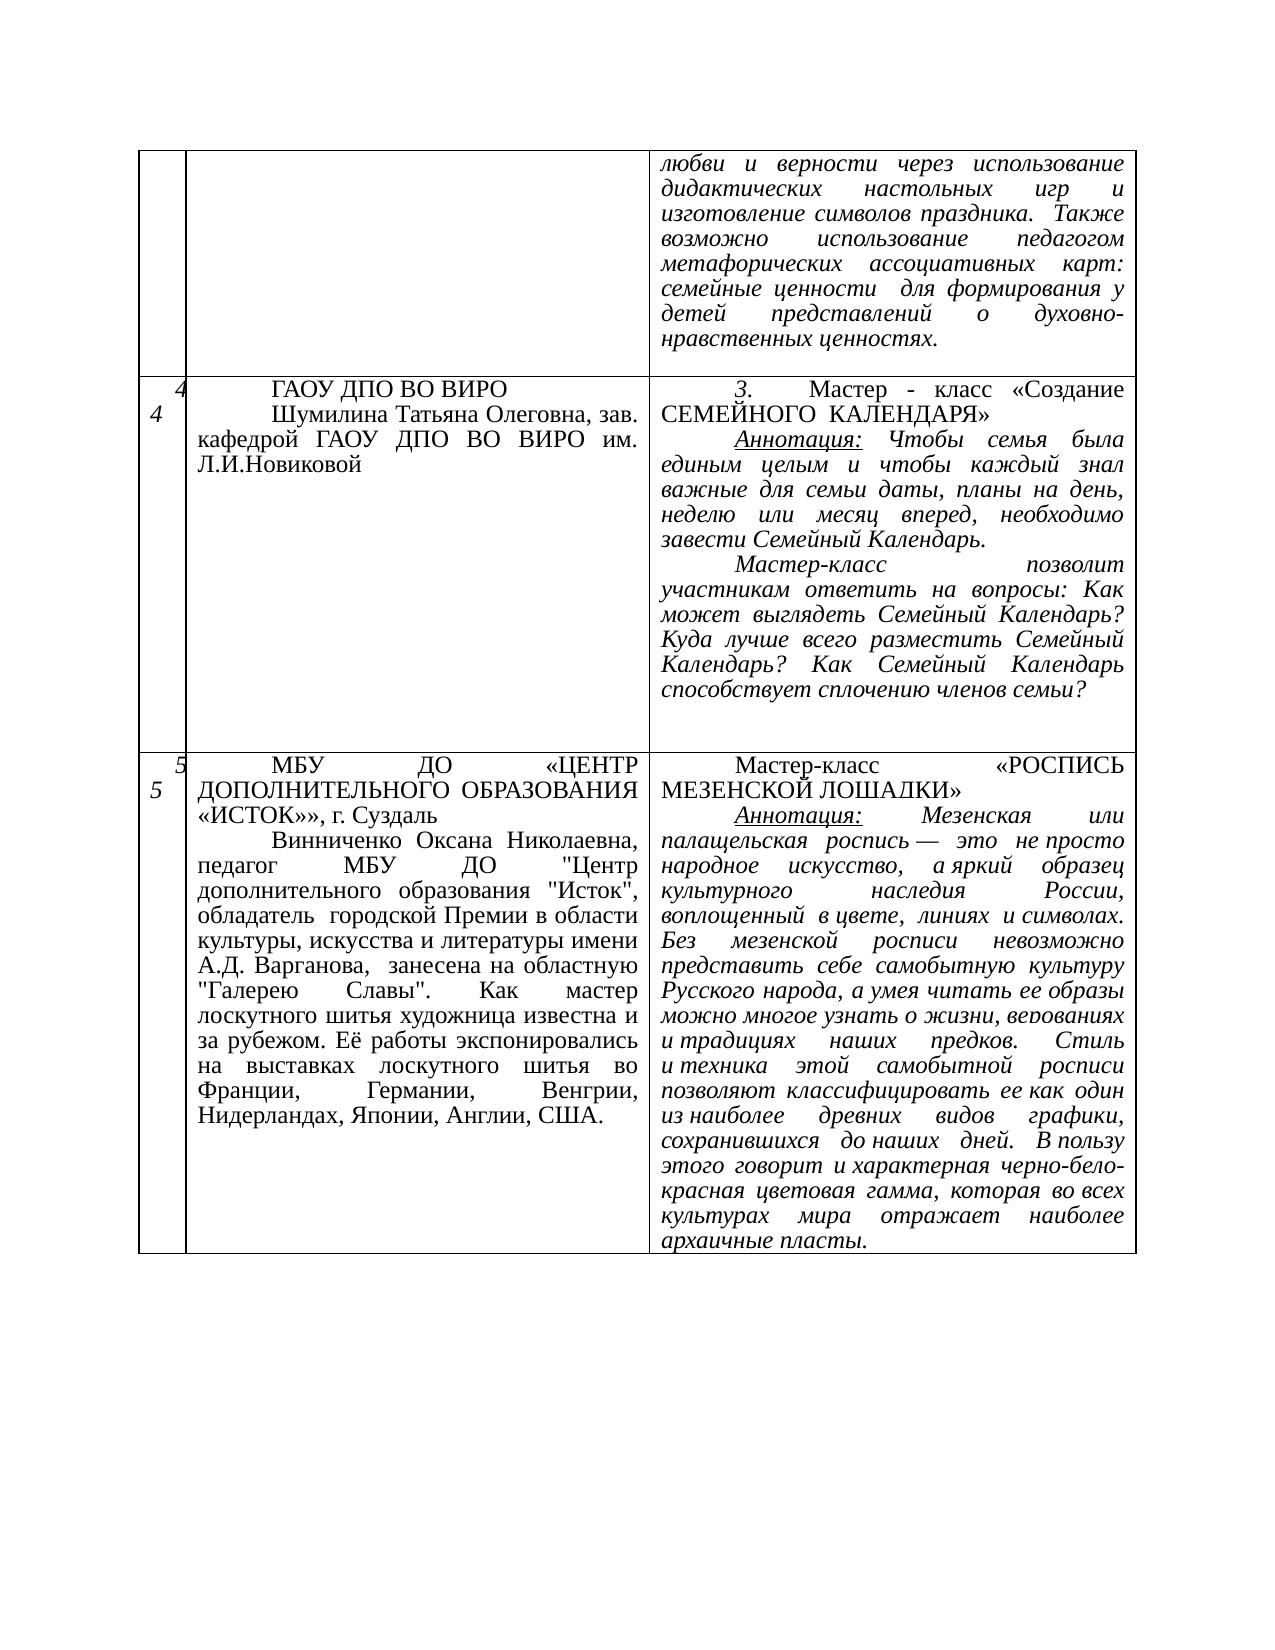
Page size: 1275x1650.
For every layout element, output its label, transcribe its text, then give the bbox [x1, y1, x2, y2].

table_cell 33 [140, 151, 185, 376]
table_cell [187, 151, 649, 376]
table_cell ГАОУ ДПО ВО ВИРО Шумилина Татьяна Олеговна, зав. кафедрой ГАОУ ДПО ВО ВИРО им. Л.И.Новиковой [187, 377, 649, 752]
table_cell Мастер-класс «РОСПИСЬ МЕЗЕНСКОЙ ЛОШАДКИ» Аннотация: Мезенская или палащельская роспись — это не просто народное искусство, а яркий образец культурного наследия России, воплощенный в цвете, линиях и символах. Без мезенской росписи невозможно представить себе самобытную культуру Русского народа, а умея читать ее образы можно многое узнать о жизни, верованиях и традициях наших предков. Стиль и техника этой самобытной росписи позволяют классифицировать ее как один из наиболее древних видов графики, сохранившихся до наших дней. В пользу этого говорит и характерная черно-бело-красная цветовая гамма, которая во всех культурах мира отражает наиболее архаичные пласты. [650, 753, 1135, 1253]
table_cell 55 [140, 753, 185, 1253]
table_cell 44 [140, 377, 185, 752]
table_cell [650, 151, 1135, 376]
table_cell МБУ ДО «ЦЕНТР ДОПОЛНИТЕЛЬНОГО ОБРАЗОВАНИЯ «ИСТОК»», г. Суздаль Винниченко Оксана Николаевна, педагог МБУ ДО "Центр дополнительного образования "Исток", обладатель городской Премии в области культуры, искусства и литературы имени А.Д. Варганова, занесена на областную "Галерею Славы". Как мастер лоскутного шитья художница известна и за рубежом. Её работы экспонировались на выставках лоскутного шитья во Франции, Германии, Венгрии, Нидерландах, Японии, Англии, США. [187, 753, 649, 1253]
table_cell 3. Мастер - класс «Создание СЕМЕЙНОГО КАЛЕНДАРЯ» Аннотация: Чтобы семья была единым целым и чтобы каждый знал важные для семьи даты, планы на день, неделю или месяц вперед, необходимо завести Семейный Календарь. Мастер-класс позволит участникам ответить на вопросы: Как может выглядеть Семейный Календарь? Куда лучше всего разместить Семейный Календарь? Как Семейный Календарь способствует сплочению членов семьи? [650, 377, 1135, 752]
